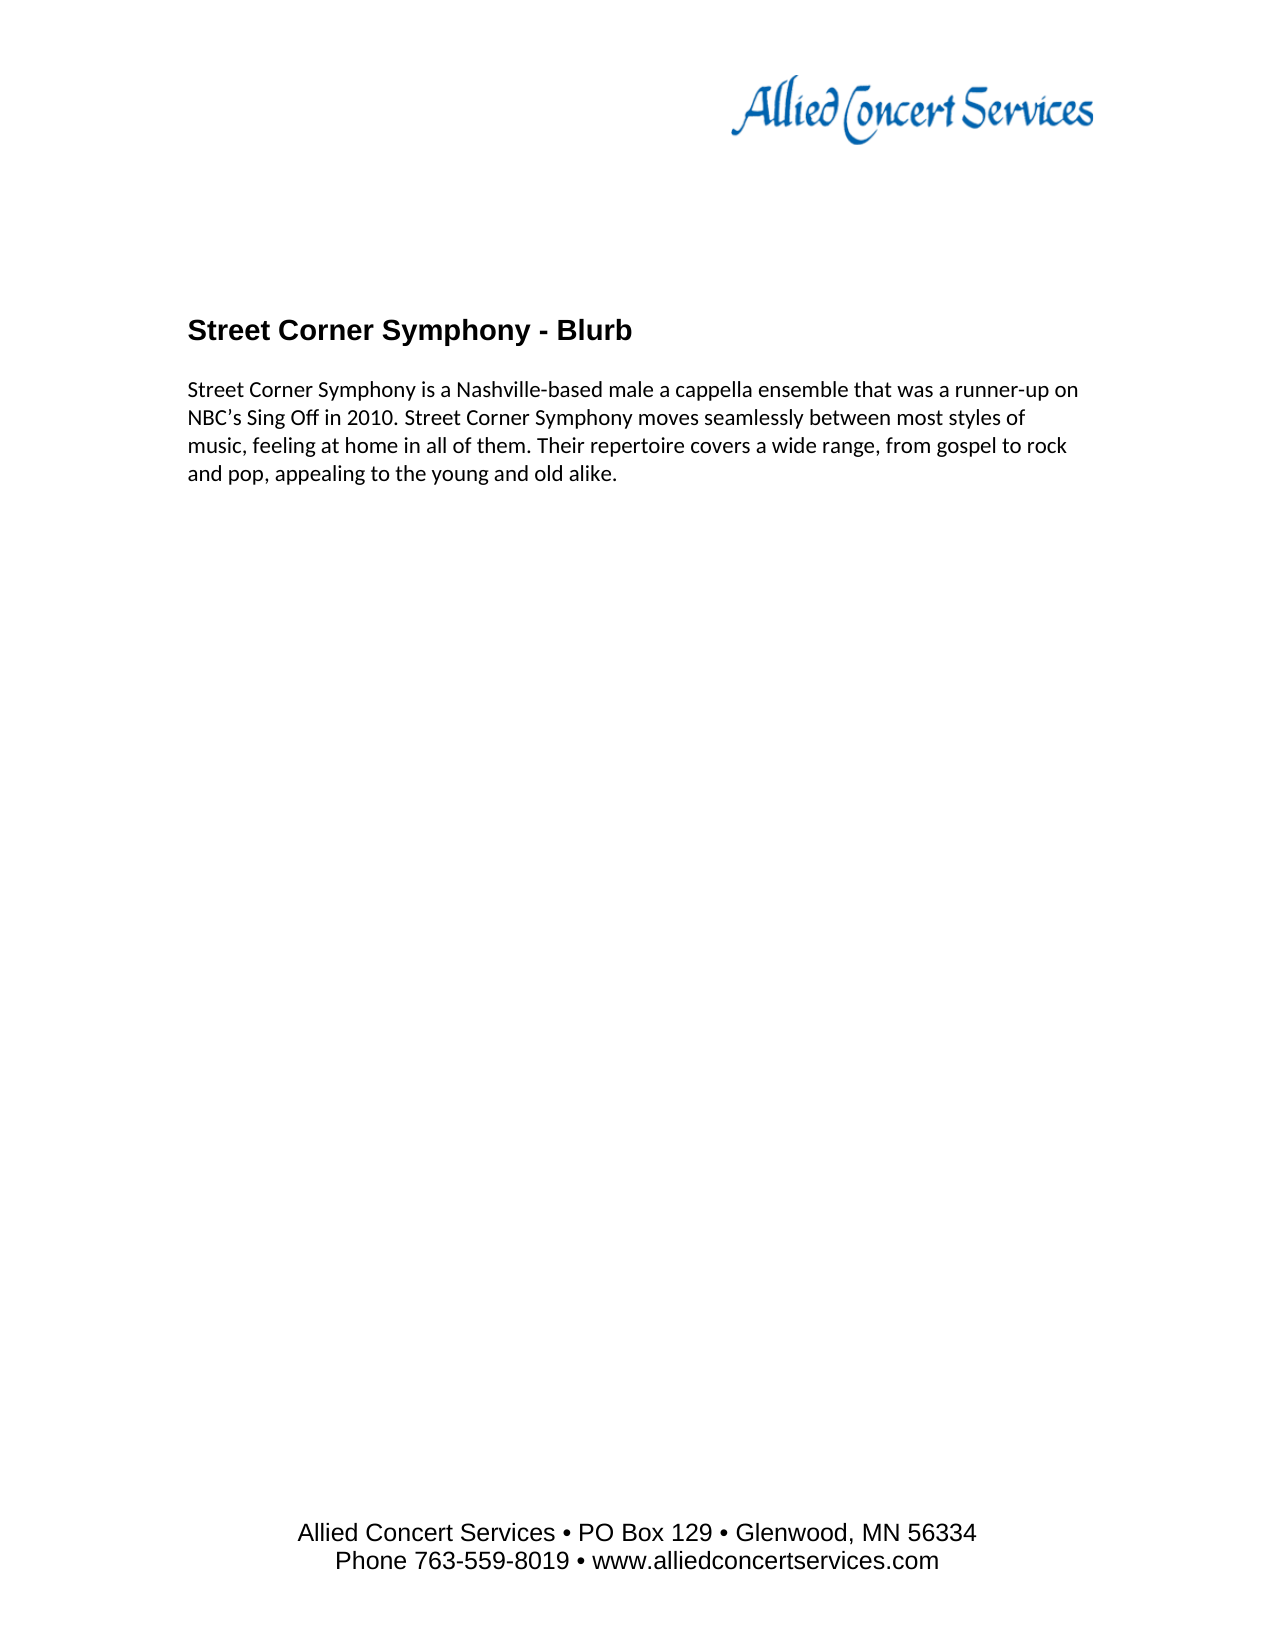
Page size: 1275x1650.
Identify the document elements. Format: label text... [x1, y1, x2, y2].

picture [731, 75, 1094, 145]
text Street Corner Symphony - Blurb [187, 313, 1087, 346]
text Street Corner Symphony is a Nashville-based male a cappella ensemble that was a runner-up on NBC’s Sing Off in 2010. Street Corner Symphony moves seamlessly between most styles of music, feeling at home in all of them. Their repertoire covers a wide range, from gospel to rock and pop, appealing to the young and old alike. [187, 375, 1087, 487]
